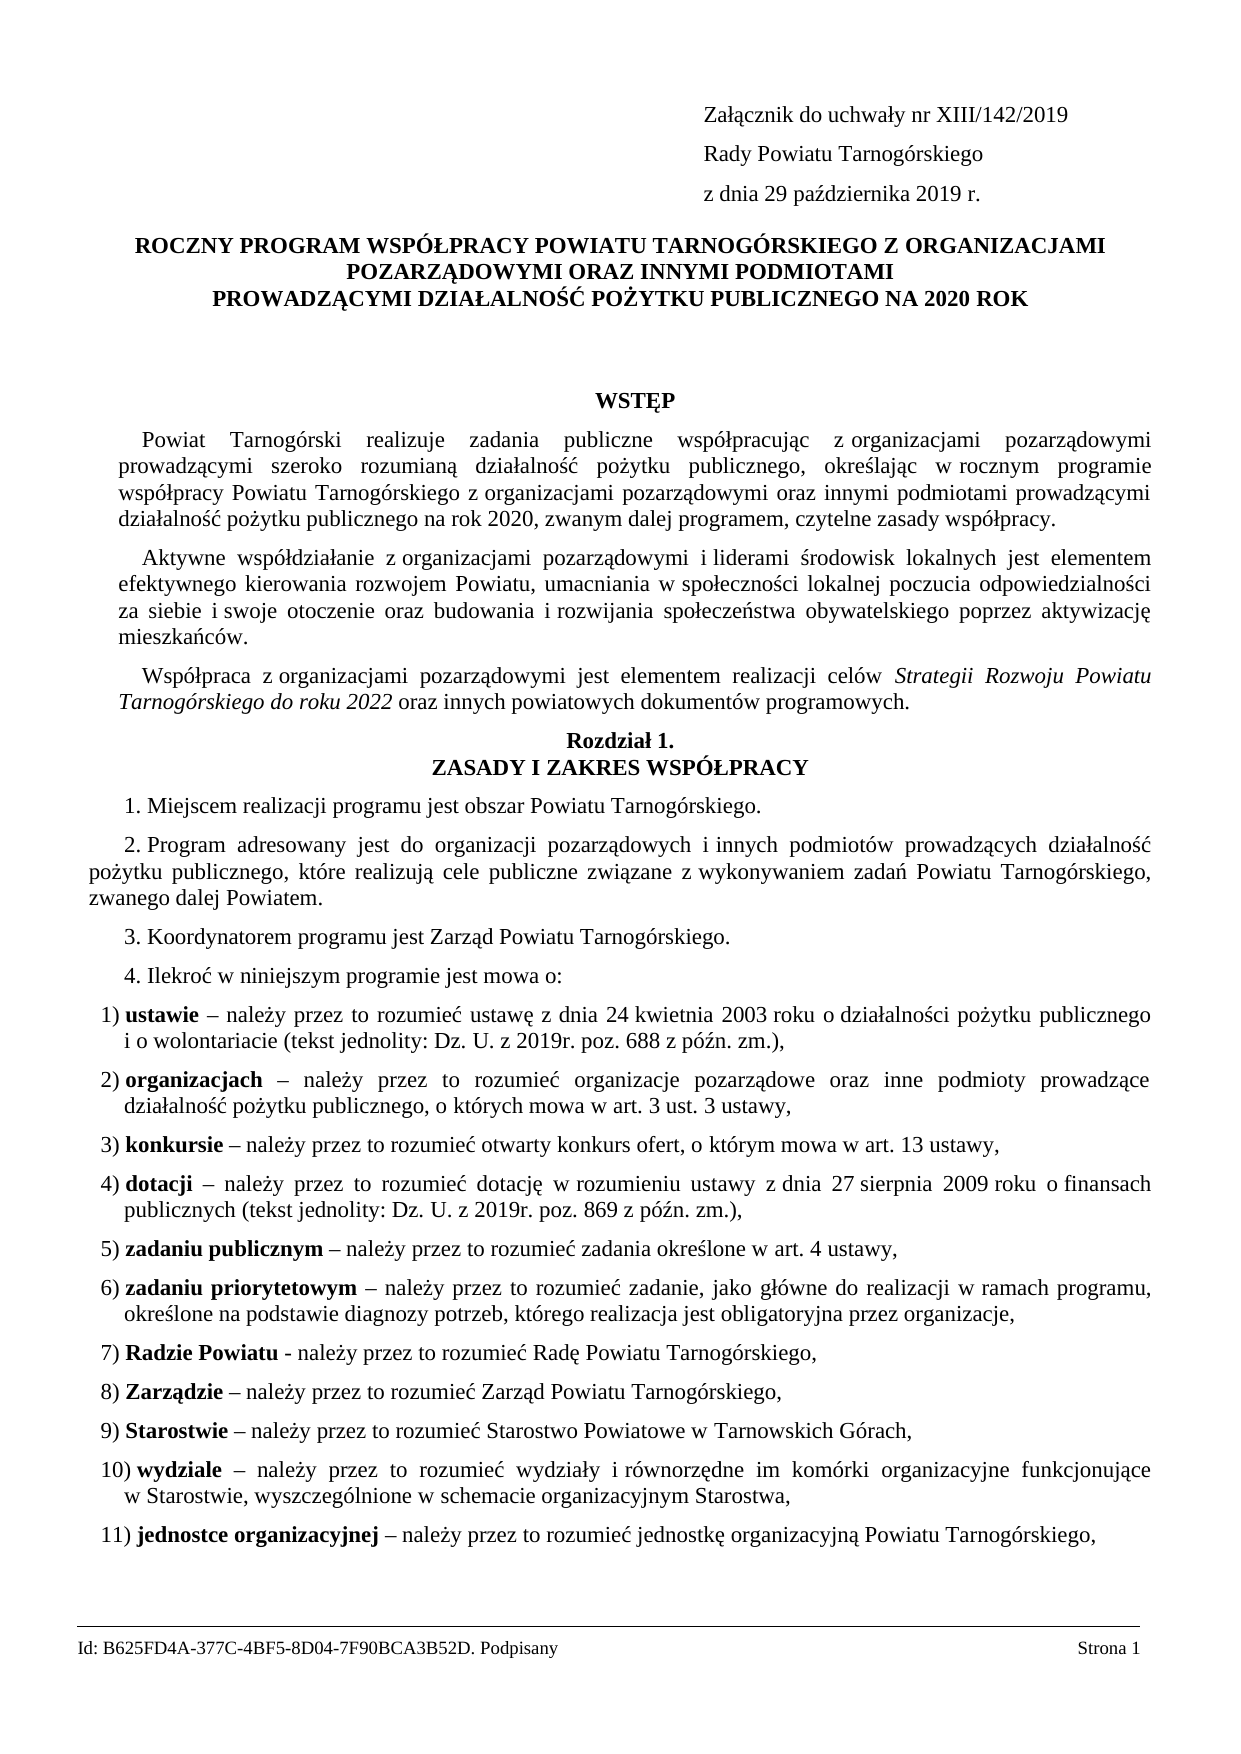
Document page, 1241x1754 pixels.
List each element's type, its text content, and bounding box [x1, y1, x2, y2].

text 4) dotacji – należy przez to rozumieć dotację w rozumieniu ustawy z dnia 27 sierpnia 2009 roku o finansach publicznych (tekst jednolity: Dz. U. z 2019r. poz. 869 z późn. zm.), [100, 1170, 1152, 1223]
text Aktywne współdziałanie z organizacjami pozarządowymi i liderami środowisk lokalnych jest elementem efektywnego kierowania rozwojem Powiatu, umacniania w społeczności lokalnej poczucia odpowiedzialności za siebie i swoje otoczenie oraz budowania i rozwijania społeczeństwa obywatelskiego poprzez aktywizację mieszkańców. [118, 544, 1152, 649]
text 9) Starostwie – należy przez to rozumieć Starostwo Powiatowe w Tarnowskich Górach, [100, 1417, 1152, 1443]
text 8) Zarządzie – należy przez to rozumieć Zarząd Powiatu Tarnogórskiego, [100, 1378, 1152, 1404]
text ROCZNY PROGRAM WSPÓŁPRACY POWIATU TARNOGÓRSKIEGO Z ORGANIZACJAMI POZARZĄDOWYMI ORAZ INNYMI PODMIOTAMI PROWADZĄCYMI DZIAŁALNOŚĆ POŻYTKU PUBLICZNEGO NA 2020 ROK [88, 232, 1152, 311]
text 5) zadaniu publicznym – należy przez to rozumieć zadania określone w art. 4 ustawy, [100, 1235, 1152, 1261]
text 3. Koordynatorem programu jest Zarząd Powiatu Tarnogórskiego. [88, 923, 1152, 949]
text 7) Radzie Powiatu - należy przez to rozumieć Radę Powiatu Tarnogórskiego, [100, 1339, 1152, 1366]
text 2. Program adresowany jest do organizacji pozarządowych i innych podmiotów prowadzących działalność pożytku publicznego, które realizują cele publiczne związane z wykonywaniem zadań Powiatu Tarnogórskiego, zwanego dalej Powiatem. [88, 831, 1152, 910]
text Współpraca z organizacjami pozarządowymi jest elementem realizacji celów Strategii Rozwoju Powiatu Tarnogórskiego do roku 2022 oraz innych powiatowych dokumentów programowych. [118, 662, 1152, 715]
text 2) organizacjach – należy przez to rozumieć organizacje pozarządowe oraz inne podmioty prowadzące działalność pożytku publicznego, o których mowa w art. 3 ust. 3 ustawy, [100, 1066, 1152, 1118]
text 4. Ilekroć w niniejszym programie jest mowa o: [88, 962, 1152, 988]
text 6) zadaniu priorytetowym – należy przez to rozumieć zadanie, jako główne do realizacji w ramach programu, określone na podstawie diagnozy potrzeb, którego realizacja jest obligatoryjna przez organizacje, [100, 1274, 1152, 1327]
text 1. Miejscem realizacji programu jest obszar Powiatu Tarnogórskiego. [88, 792, 1152, 819]
text WSTĘP [118, 361, 1152, 414]
text Załącznik do uchwały nr XIII/142/2019 Rady Powiatu Tarnogórskiego z dnia 29 października 2019 r. [703, 101, 1152, 206]
text 1) ustawie – należy przez to rozumieć ustawę z dnia 24 kwietnia 2003 roku o działalności pożytku publicznego i o wolontariacie (tekst jednolity: Dz. U. z 2019r. poz. 688 z późn. zm.), [100, 1001, 1152, 1053]
text 3) konkursie – należy przez to rozumieć otwarty konkurs ofert, o którym mowa w art. 13 ustawy, [100, 1131, 1152, 1157]
text Rozdział 1. ZASADY I ZAKRES WSPÓŁPRACY [88, 727, 1152, 780]
text 11) jednostce organizacyjnej – należy przez to rozumieć jednostkę organizacyjną Powiatu Tarnogórskiego, [100, 1521, 1152, 1547]
text 10) wydziale – należy przez to rozumieć wydziały i równorzędne im komórki organizacyjne funkcjonujące w Starostwie, wyszczególnione w schemacie organizacyjnym Starostwa, [100, 1456, 1152, 1508]
text Powiat Tarnogórski realizuje zadania publiczne współpracując z organizacjami pozarządowymi prowadzącymi szeroko rozumianą działalność pożytku publicznego, określając w rocznym programie współpracy Powiatu Tarnogórskiego z organizacjami pozarządowymi oraz innymi podmiotami prowadzącymi działalność pożytku publicznego na rok 2020, zwanym dalej programem, czytelne zasady współpracy. [118, 426, 1152, 532]
